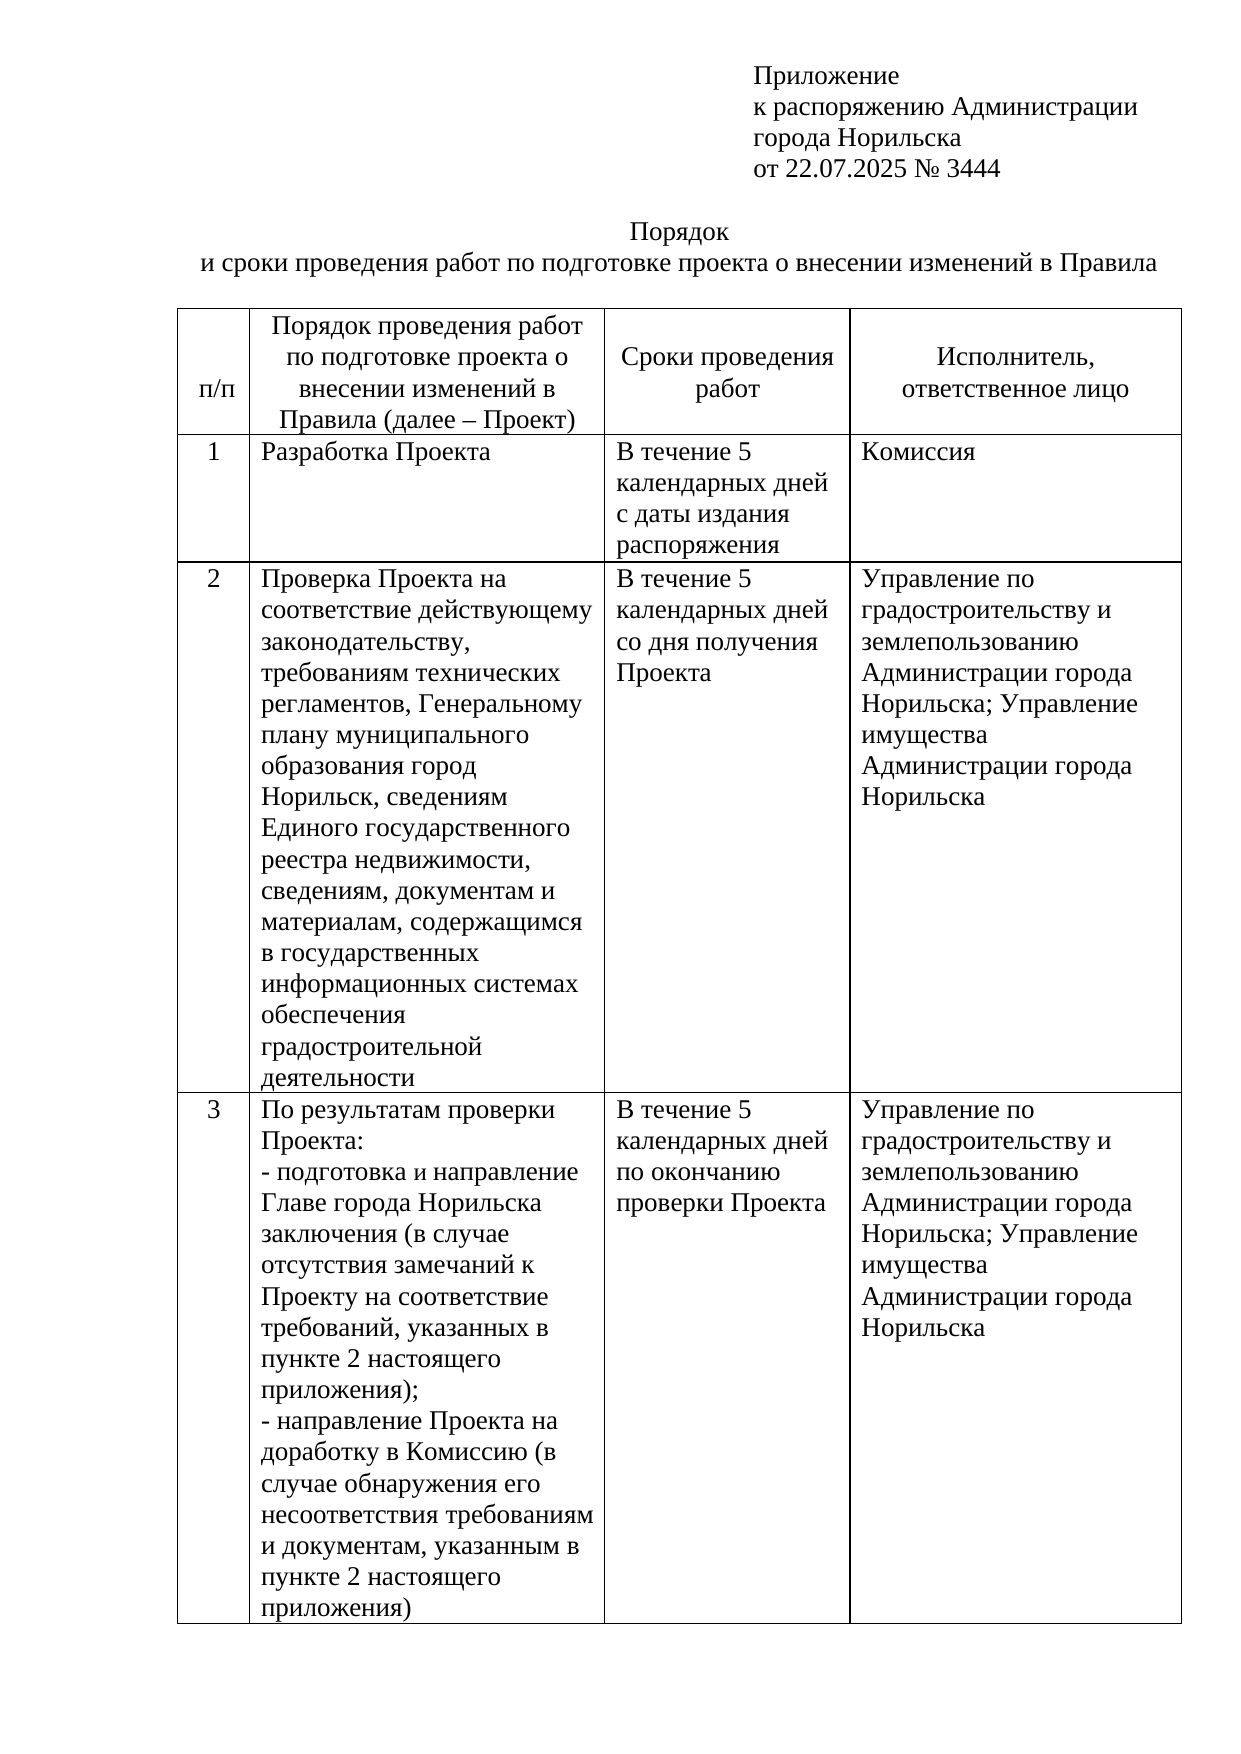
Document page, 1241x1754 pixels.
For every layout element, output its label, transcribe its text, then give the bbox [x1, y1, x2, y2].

text Порядок [177, 215, 1181, 246]
table_cell Проверка Проекта на соответствие действующему законодательству, требованиям технических регламентов, Генеральному плану муниципального образования город Норильск, сведениям Единого государственного реестра недвижимости, сведениям, документам и материалам, содержащимся в государственных информационных системах обеспечения градостроительной деятельности [250, 563, 604, 1092]
table_header Исполнитель, ответственное лицо [851, 309, 1181, 434]
table_cell Комиссия [851, 435, 1181, 561]
table_cell Разработка Проекта [250, 435, 604, 561]
table_header п/п [178, 309, 249, 434]
table_header Порядок проведения работ по подготовке проекта о внесении изменений в Правила (далее – Проект) [250, 309, 604, 434]
table_cell По результатам проверки Проекта: - подготовка и направление Главе города Норильска заключения (в случае отсутствия замечаний к Проекту на соответствие требований, указанных в пункте 2 настоящего приложения); - направление Проекта на доработку в Комиссию (в случае обнаружения его несоответствия требованиям и документам, указанным в пункте 2 настоящего приложения) [250, 1093, 604, 1622]
table_cell 2 [178, 563, 249, 1092]
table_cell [851, 1093, 1181, 1622]
text к распоряжению Администрации города Норильска от 22.07.2025 № 3444 [753, 90, 1181, 184]
text и сроки проведения работ по подготовке проекта о внесении изменений в Правила [177, 246, 1181, 277]
text Приложение [753, 59, 1181, 90]
table_cell 3 [178, 1093, 249, 1622]
table_cell В течение 5 календарных дней по окончанию проверки Проекта [605, 1093, 849, 1622]
table_cell В течение 5 календарных дней с даты издания распоряжения [605, 435, 849, 561]
table_cell Управление по градостроительству и землепользованию Администрации города Норильска; Управление имущества Администрации города Норильска [851, 563, 1181, 1092]
table_header Сроки проведения работ [605, 309, 849, 434]
table_cell В течение 5 календарных дней со дня получения Проекта [605, 563, 849, 1092]
table_cell 1 [178, 435, 249, 561]
